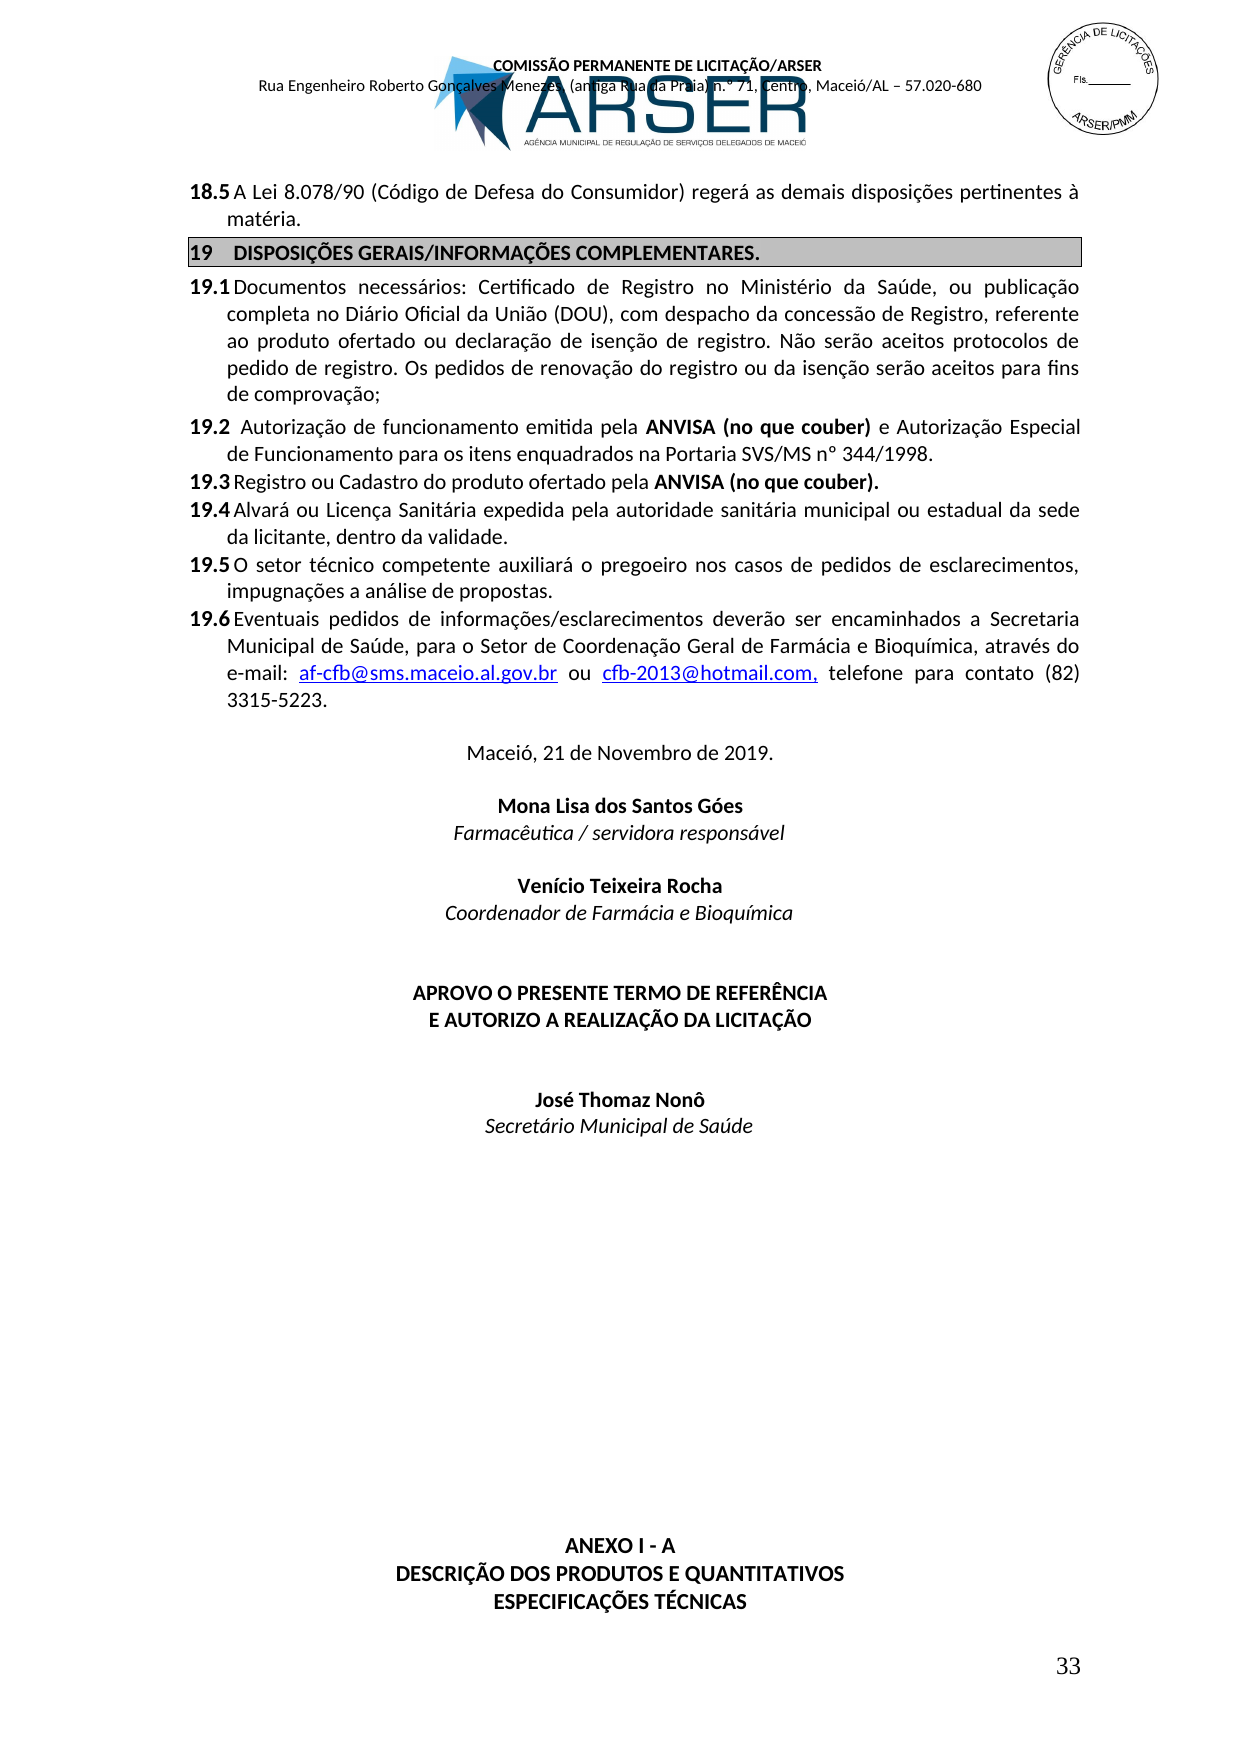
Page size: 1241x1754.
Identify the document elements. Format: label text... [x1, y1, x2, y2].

text Maceió, 21 de Novembro de 2019. [159, 739, 1081, 766]
list Eventuais pedidos de informações/esclarecimentos deverão ser encaminhados a Secretaria Municipal de Saúde, para o Setor de Coordenação Geral de Farmácia e Bioquímica, através do e-mail: af-cfb@sms.maceio.al.gov.br ou cfb-2013@hotmail.com, telefone para contato (82) 3315-5223. [189, 604, 1081, 712]
text Venício Teixeira Rocha [159, 872, 1081, 899]
picture [1026, 9, 1179, 153]
list Documentos necessários: Certificado de Registro no Ministério da Saúde, ou publicação completa no Diário Oficial da União (DOU), com despacho da concessão de Registro, referente ao produto ofertado ou declaração de isenção de registro. Não serão aceitos protocolos de pedido de registro. Os pedidos de renovação do registro ou da isenção serão aceitos para fins de comprovação; [189, 272, 1081, 407]
text ANEXO I - A [159, 1531, 1081, 1559]
picture [434, 56, 806, 151]
list Autorização de funcionamento emitida pela ANVISA (no que couber) e Autorização Especial de Funcionamento para os itens enquadrados na Portaria SVS/MS nº 344/1998. [189, 412, 1081, 467]
text ESPECIFICAÇÕES TÉCNICAS [159, 1587, 1081, 1615]
text José Thomaz Nonô [159, 1086, 1081, 1112]
text E AUTORIZO A REALIZAÇÃO DA LICITAÇÃO [159, 1006, 1081, 1032]
list A Lei 8.078/90 (Código de Defesa do Consumidor) regerá as demais disposições pertinentes à matéria. [189, 177, 1081, 232]
text Mona Lisa dos Santos Góes [159, 792, 1081, 819]
text Coordenador de Farmácia e Bioquímica [159, 899, 1081, 926]
list DISPOSIÇÕES GERAIS/INFORMAÇÕES COMPLEMENTARES. [233, 238, 1081, 266]
text Farmacêutica / servidora responsável [159, 819, 1081, 846]
list Alvará ou Licença Sanitária expedida pela autoridade sanitária municipal ou estadual da sede da licitante, dentro da validade. [189, 495, 1081, 550]
text Secretário Municipal de Saúde [159, 1112, 1081, 1139]
list O setor técnico competente auxiliará o pregoeiro nos casos de pedidos de esclarecimentos, impugnações a análise de propostas. [189, 550, 1081, 604]
text APROVO O PRESENTE TERMO DE REFERÊNCIA [159, 979, 1081, 1006]
picture [799, 101, 806, 114]
picture [767, 82, 800, 105]
text DESCRIÇÃO DOS PRODUTOS E QUANTITATIVOS [159, 1559, 1081, 1587]
list Registro ou Cadastro do produto ofertado pela ANVISA (no que couber). [189, 467, 1081, 495]
